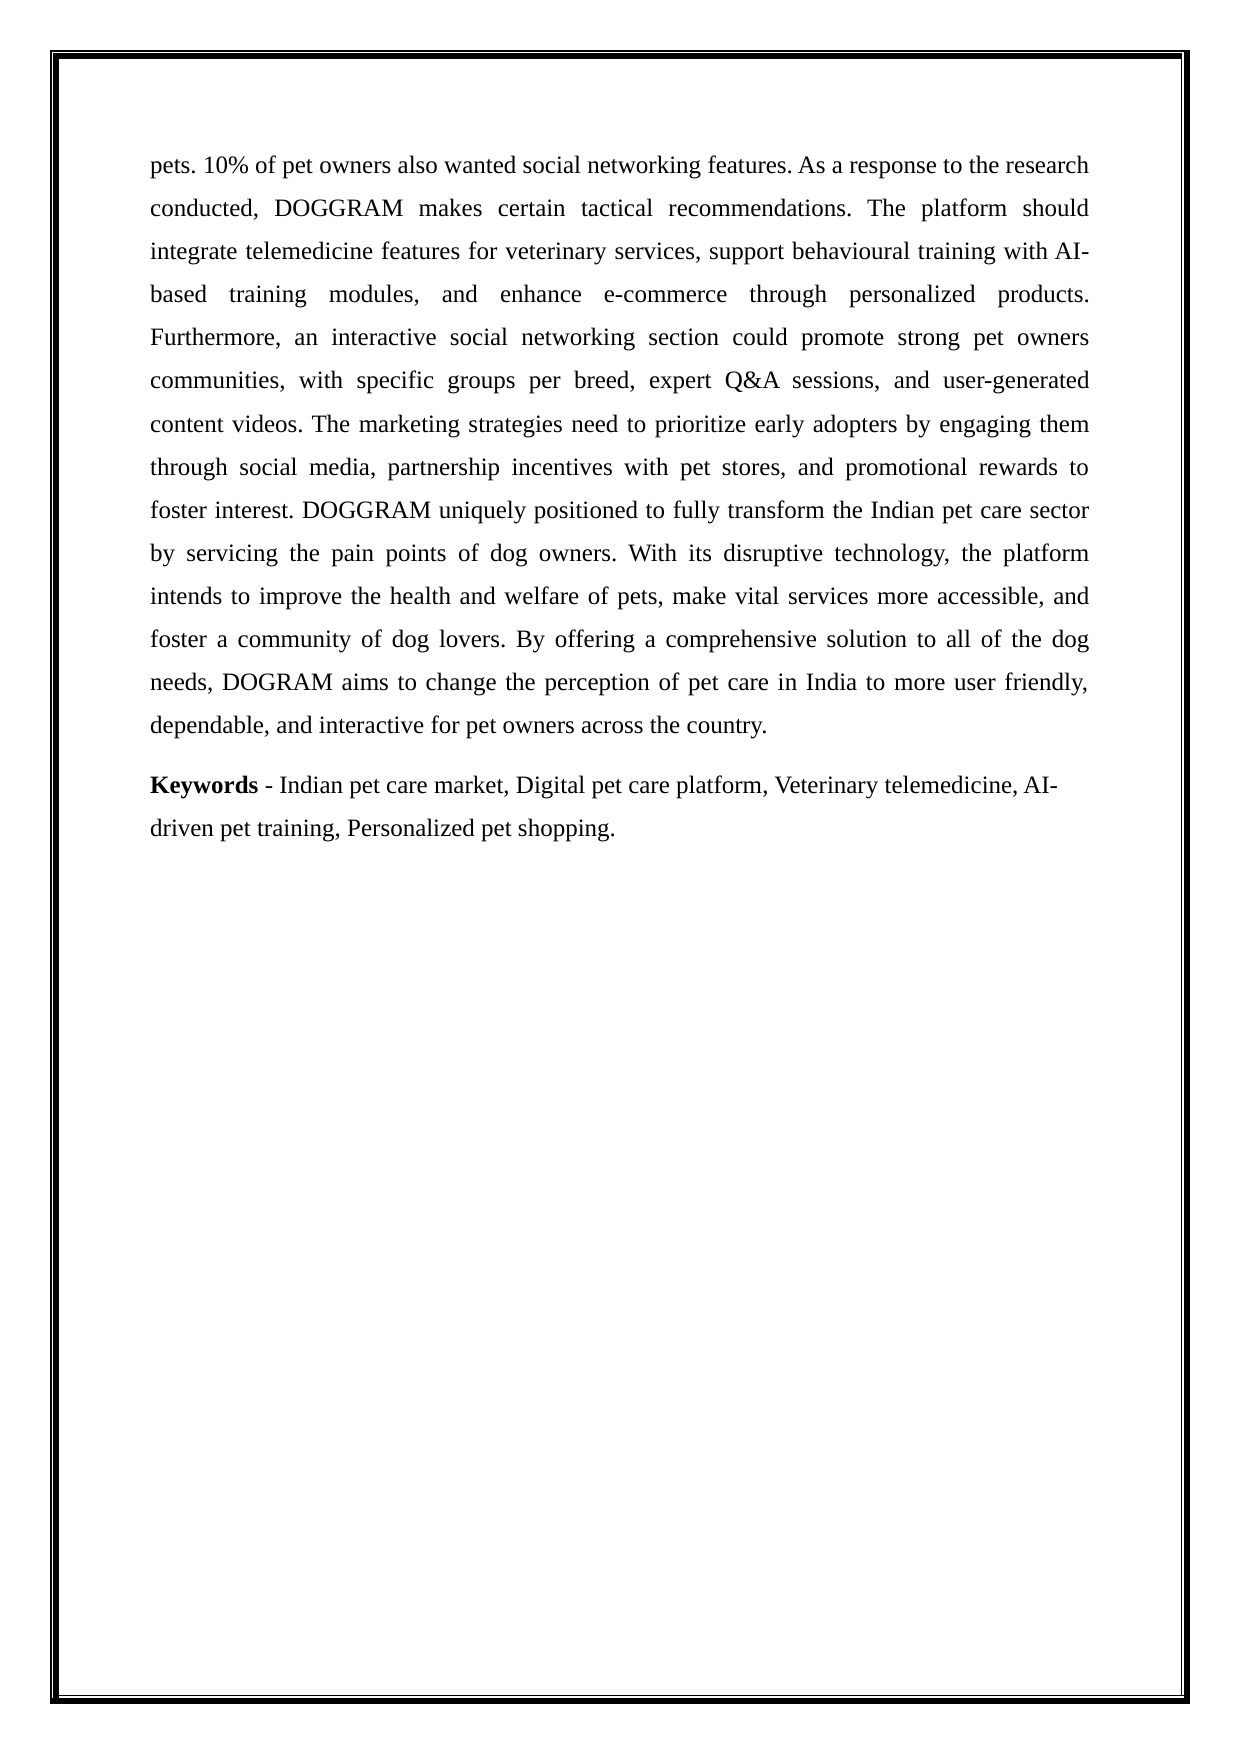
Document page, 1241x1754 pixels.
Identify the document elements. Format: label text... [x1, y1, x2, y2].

text Keywords - Indian pet care market, Digital pet care platform, Veterinary telemedicine, AI-driven pet training, Personalized pet shopping. [150, 770, 1090, 842]
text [150, 150, 1090, 739]
